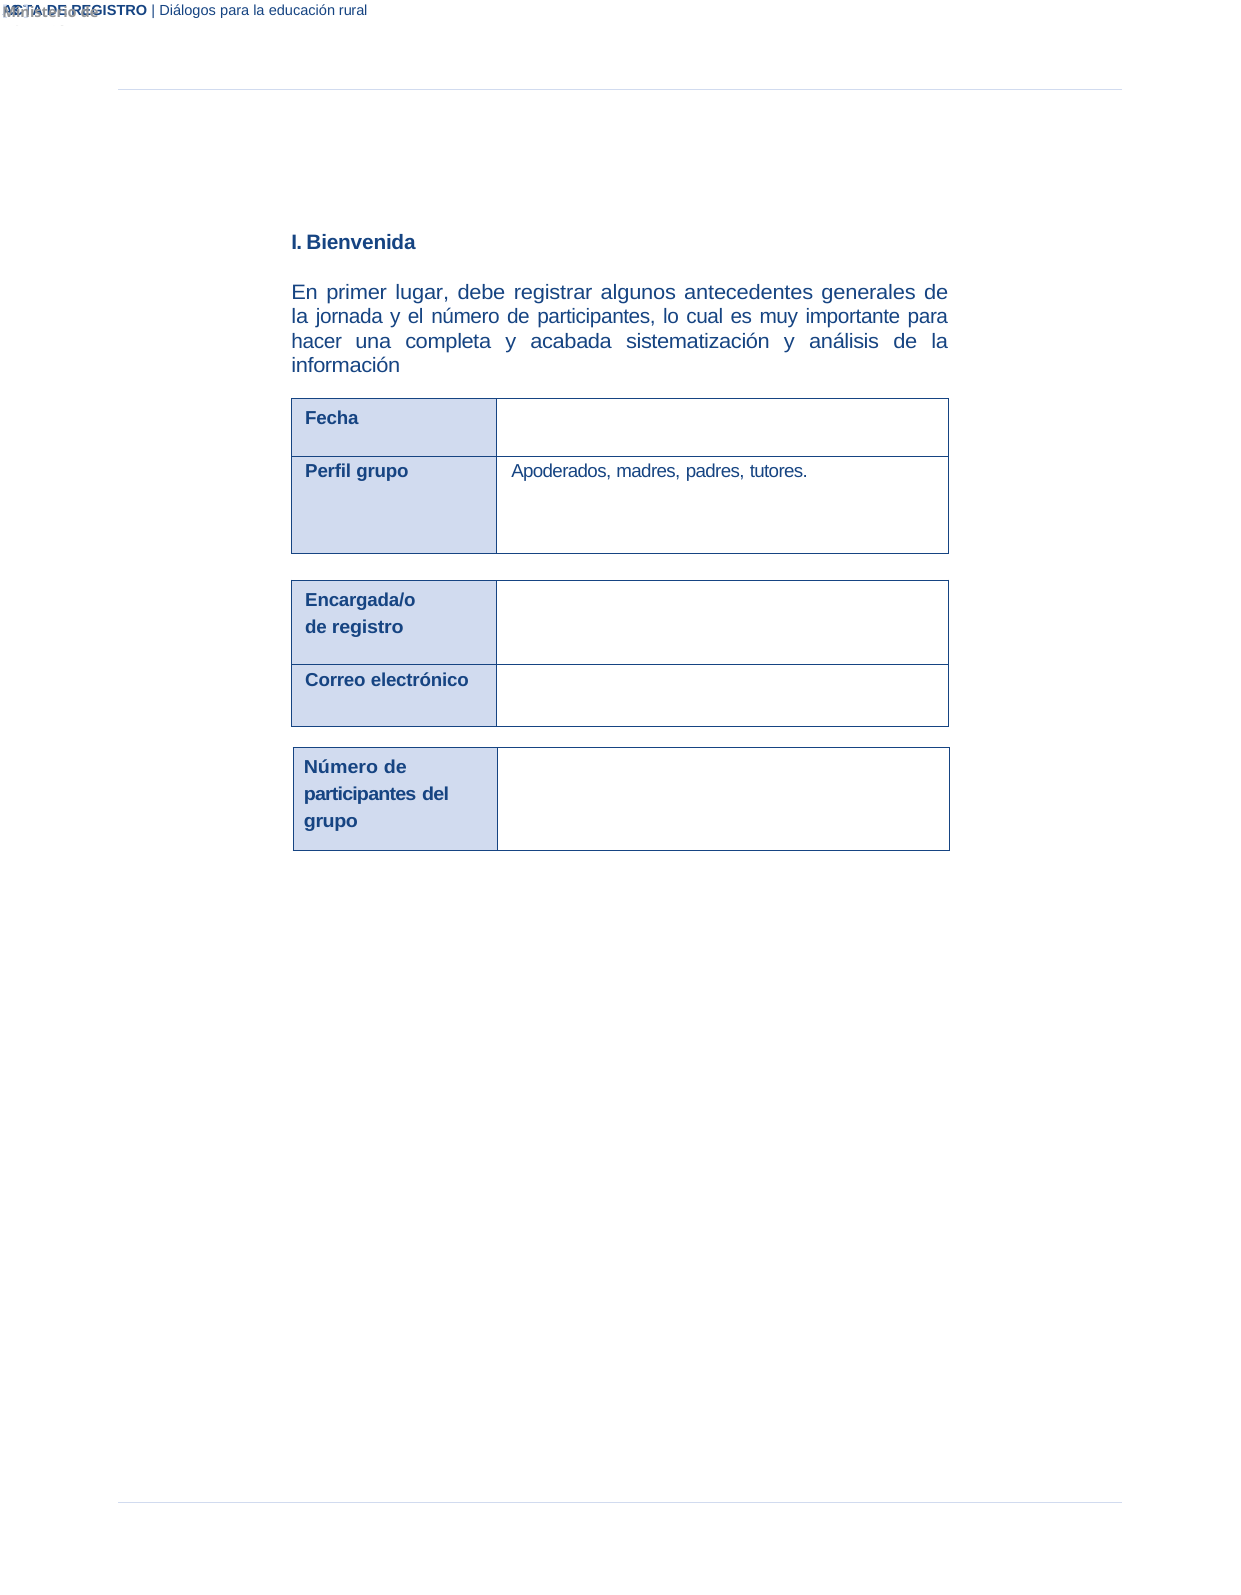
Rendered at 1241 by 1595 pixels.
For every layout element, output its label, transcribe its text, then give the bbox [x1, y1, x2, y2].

table_cell Perfil grupo [292, 457, 496, 553]
table_header [498, 748, 949, 850]
table_header Encargada/o de registro [292, 581, 496, 664]
table_header Número de participantes del grupo [294, 748, 497, 850]
list Bienvenida [291, 229, 1065, 253]
table_cell [497, 665, 948, 726]
table_header [497, 581, 948, 664]
table_header Fecha [292, 399, 496, 456]
table_cell Apoderados, madres, padres, tutores. [497, 457, 948, 553]
table_cell Correo electrónico [292, 665, 496, 726]
text En primer lugar, debe registrar algunos antecedentes generales de la jornada y el número de participantes, lo cual es muy importante para hacer una completa y acabada sistematización y análisis de la información [291, 279, 948, 377]
table_header [497, 399, 948, 456]
